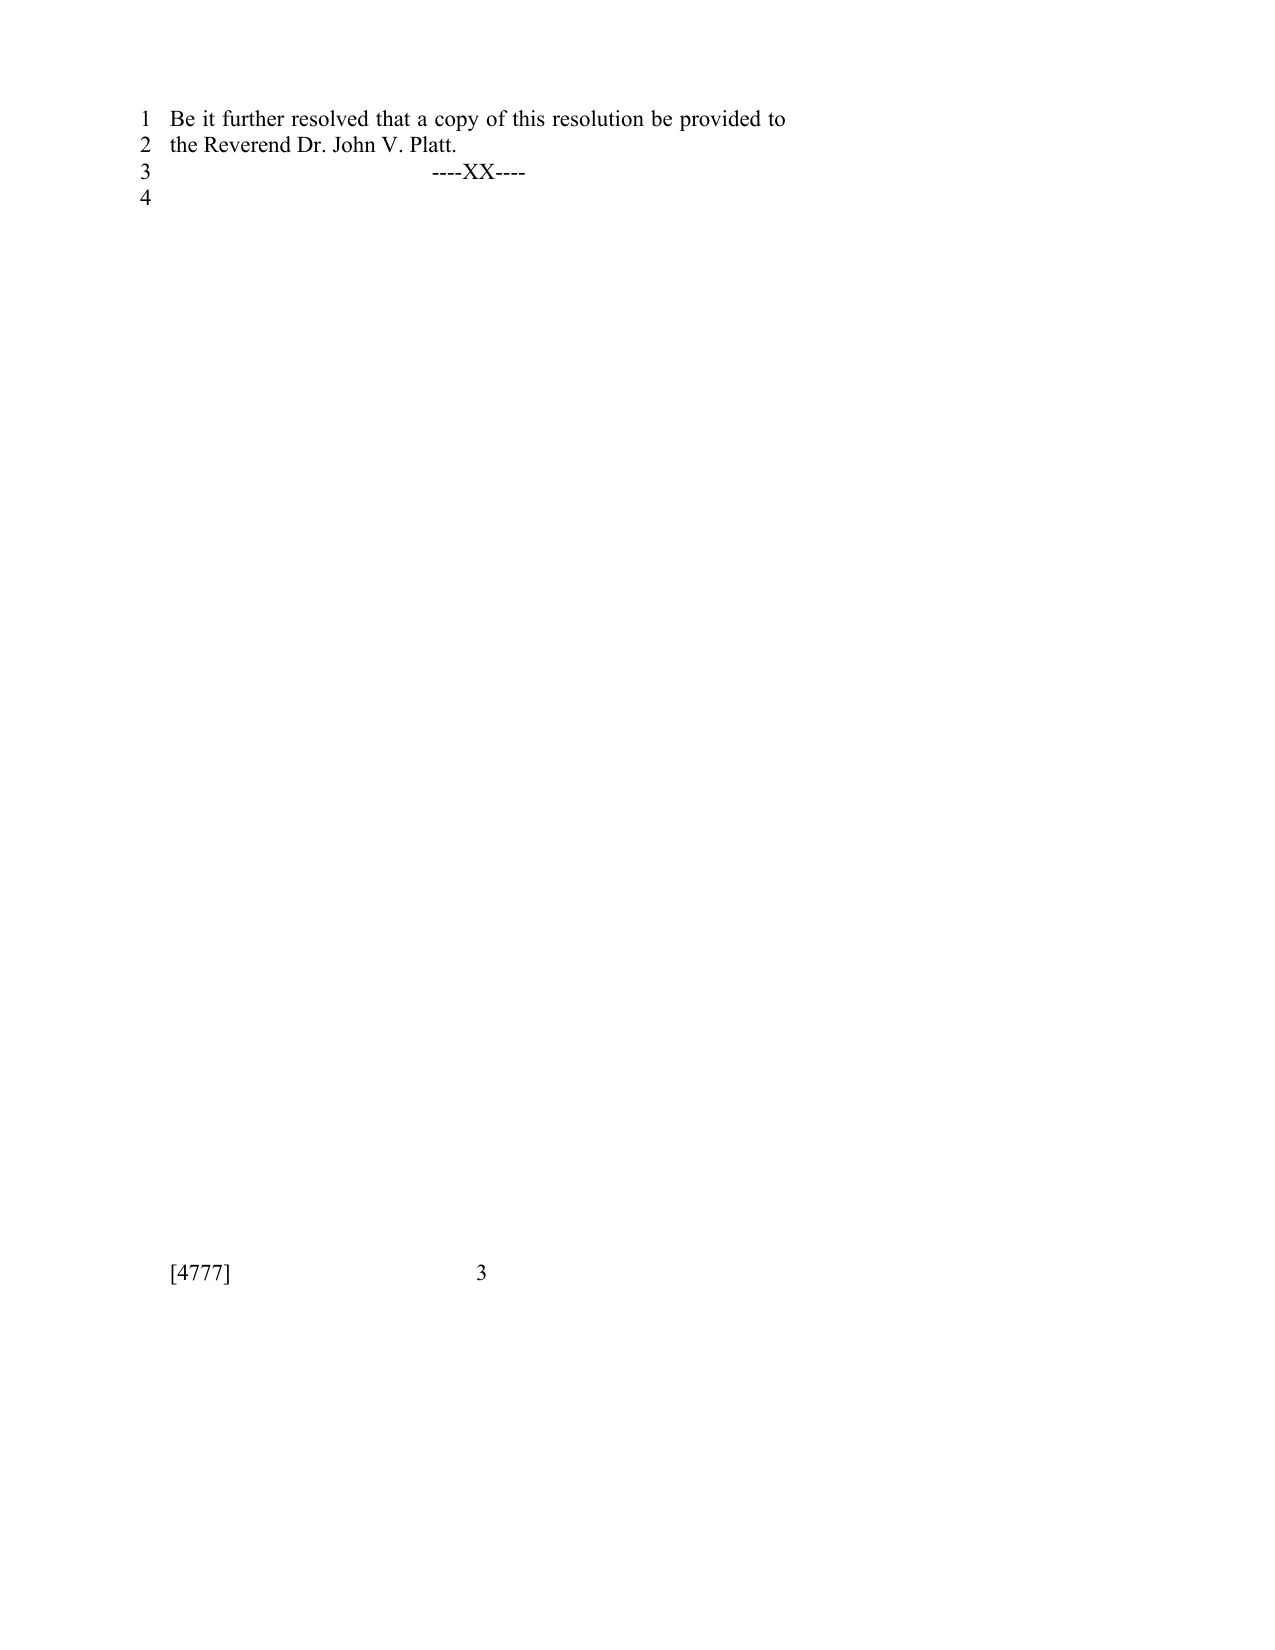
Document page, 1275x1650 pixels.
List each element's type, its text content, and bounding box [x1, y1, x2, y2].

text ----XX---- [169, 158, 787, 184]
text Be it further resolved that a copy of this resolution be provided to the Reverend Dr. John V. Platt. [169, 105, 787, 158]
